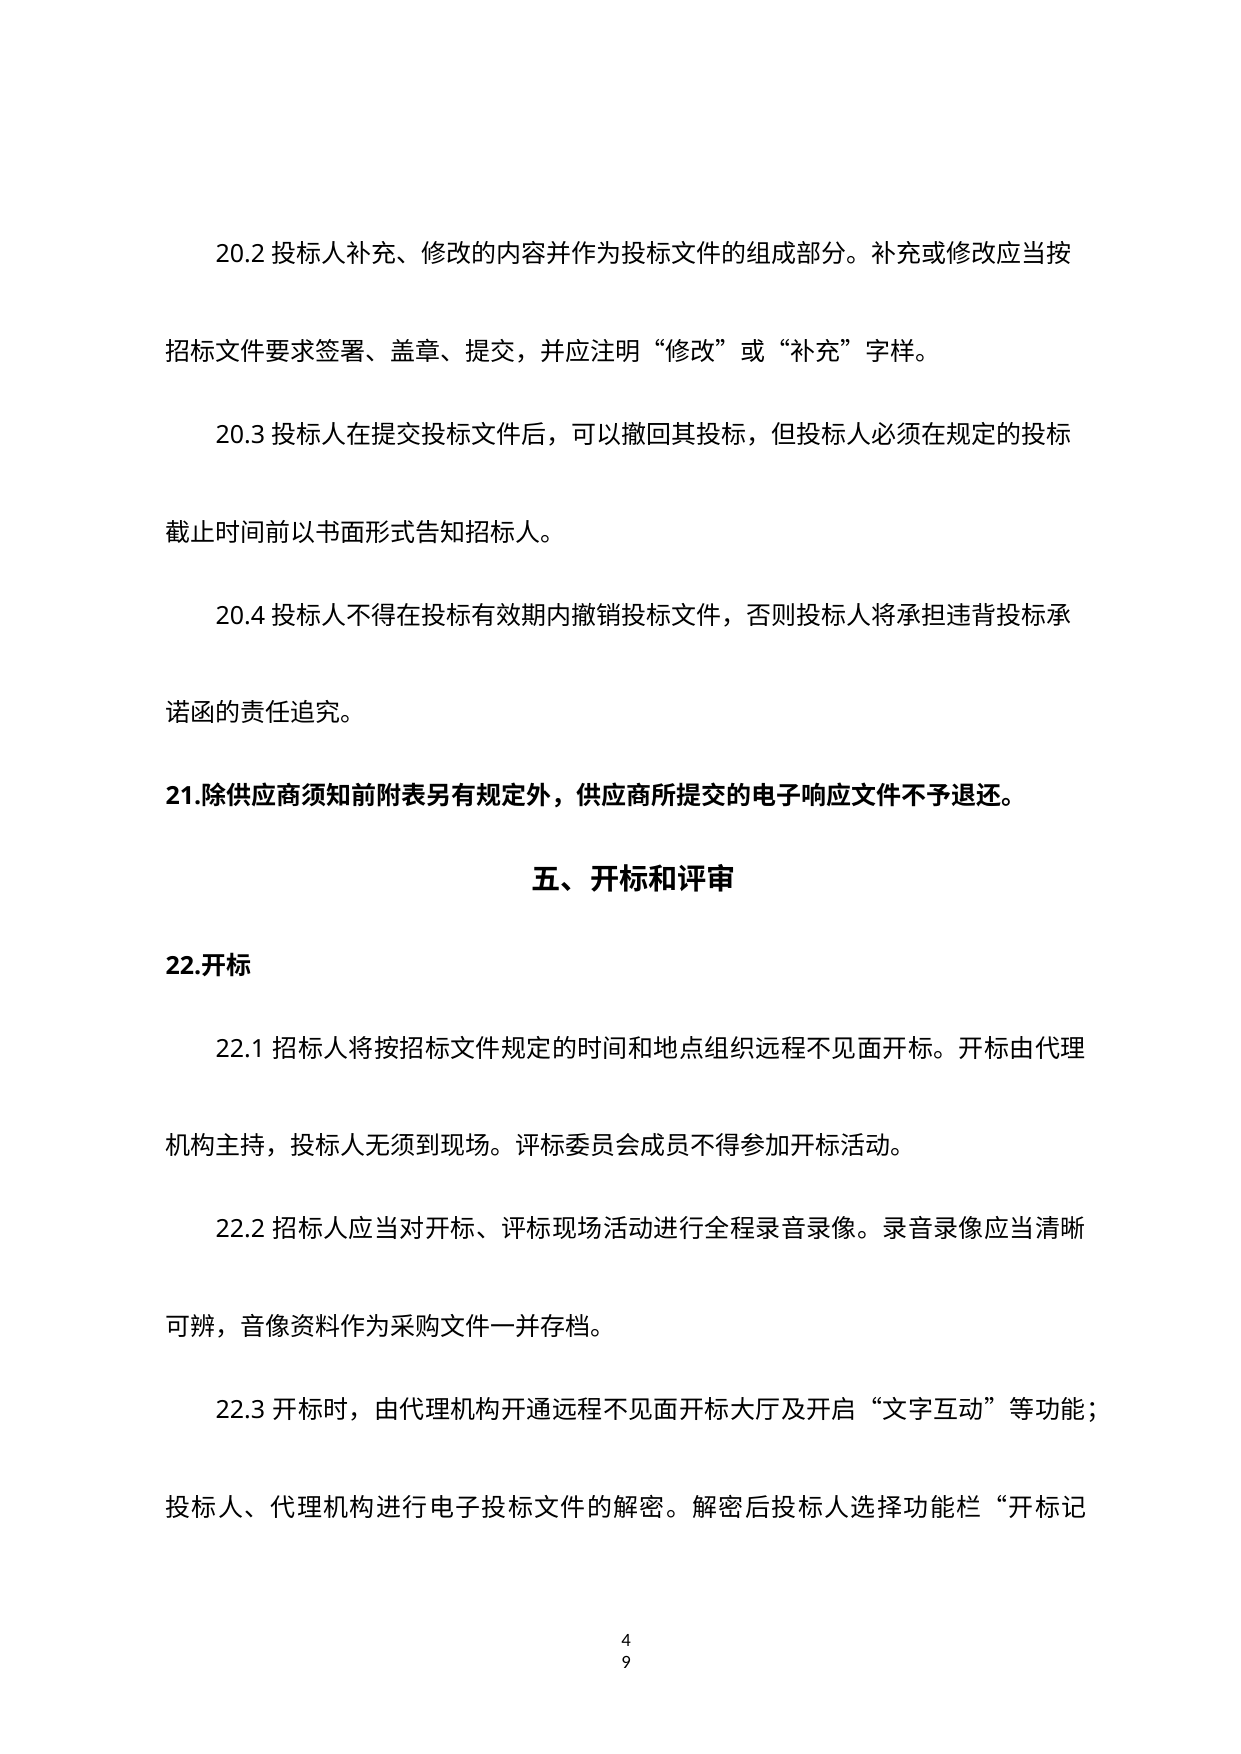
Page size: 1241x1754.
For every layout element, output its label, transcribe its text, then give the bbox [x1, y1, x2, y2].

text 20.3 投标人在提交投标文件后，可以撤回其投标，但投标人必须在规定的投标截止时间前以书面形式告知招标人。 [165, 400, 1087, 563]
text 20.4 投标人不得在投标有效期内撤销投标文件，否则投标人将承担违背投标承诺函的责任追究。 [165, 581, 1087, 743]
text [165, 1375, 1087, 1538]
text 22.开标 [165, 931, 1087, 996]
text 22.1 招标人将按招标文件规定的时间和地点组织远程不见面开标。开标由代理机构主持，投标人无须到现场。评标委员会成员不得参加开标活动。 [165, 1014, 1087, 1176]
text 22.2 招标人应当对开标、评标现场活动进行全程录音录像。录音录像应当清晰可辨，音像资料作为采购文件一并存档。 [165, 1194, 1087, 1357]
text 20.2 投标人补充、修改的内容并作为投标文件的组成部分。补充或修改应当按招标文件要求签署、盖章、提交，并应注明“修改”或“补充”字样。 [165, 219, 1087, 382]
text 五、开标和评审 [165, 844, 1087, 909]
text 21.除供应商须知前附表另有规定外，供应商所提交的电子响应文件不予退还。 [165, 761, 1087, 826]
